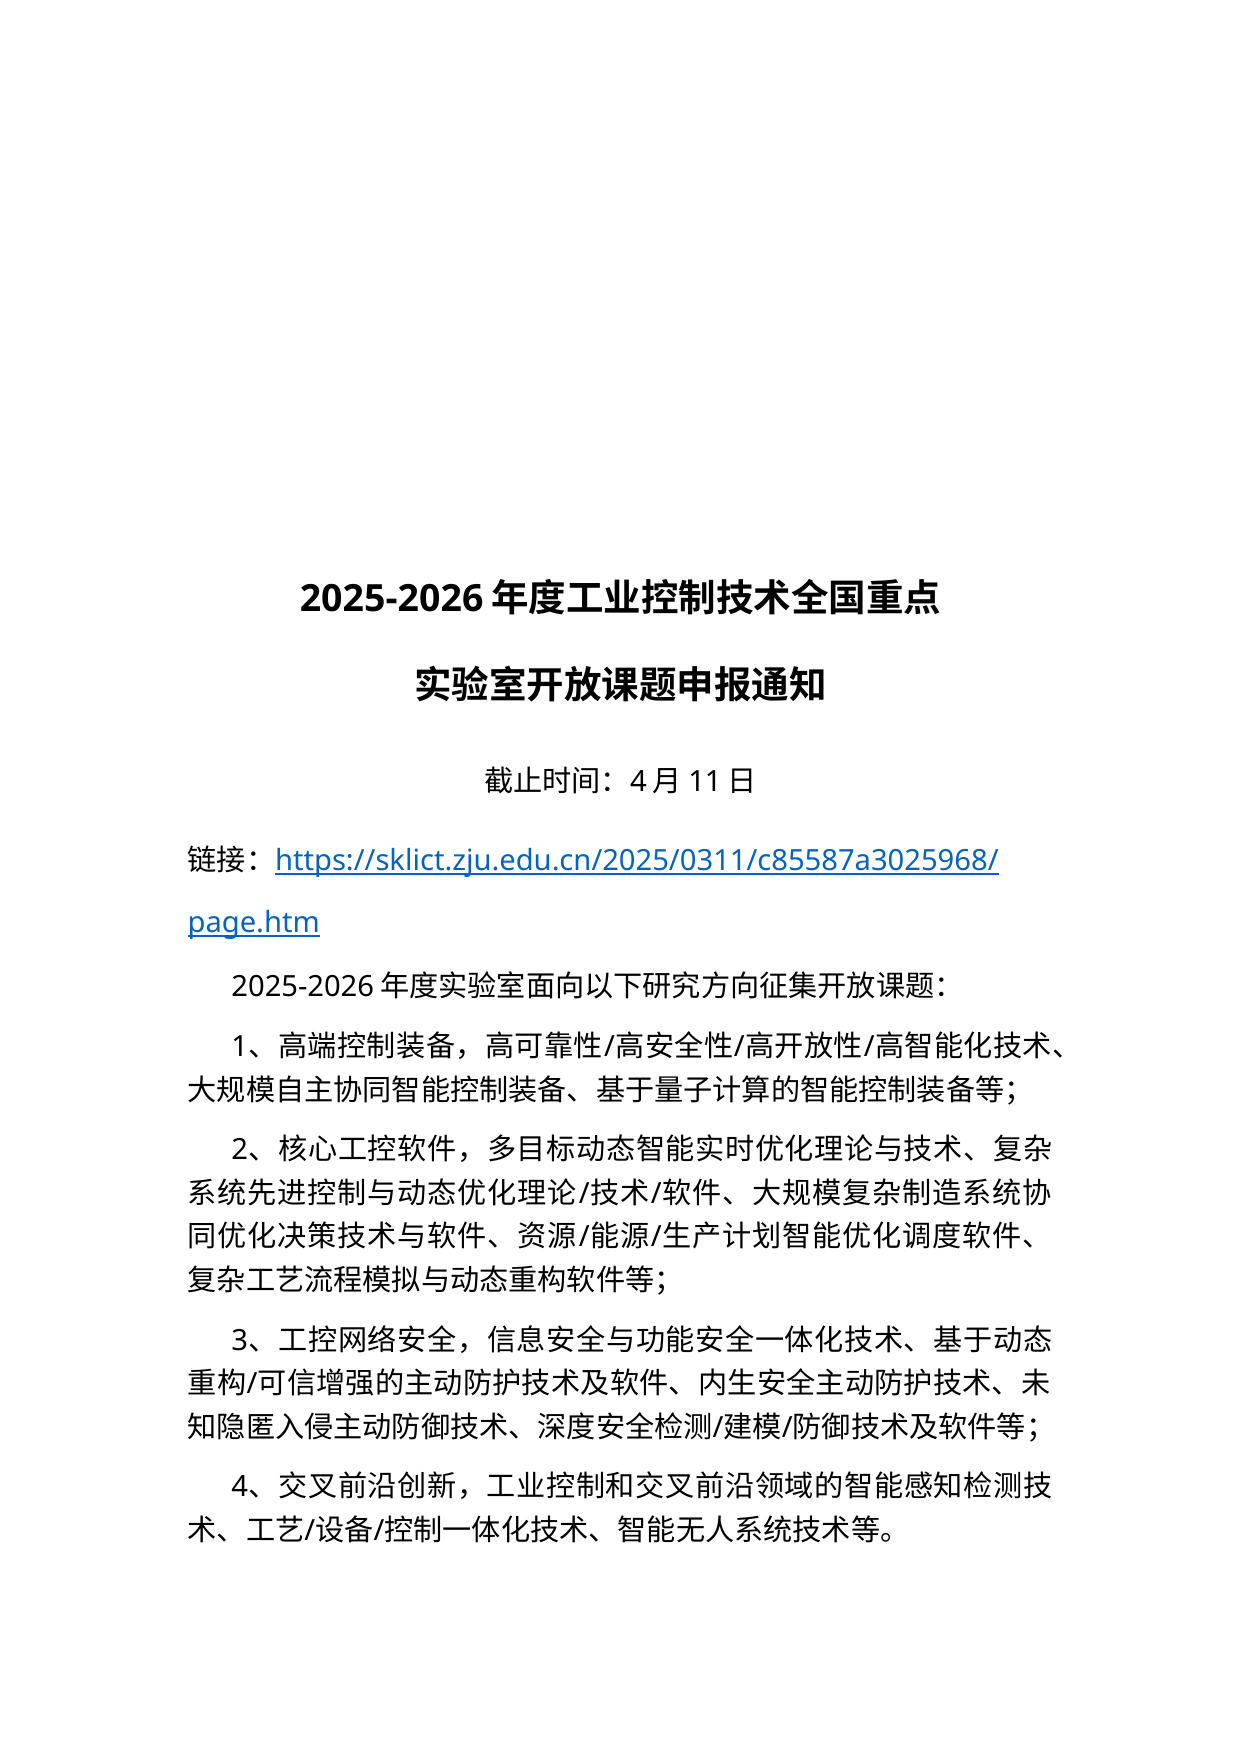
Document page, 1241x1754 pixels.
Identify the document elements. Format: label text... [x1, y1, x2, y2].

text 4、交叉前沿创新，工业控制和交叉前沿领域的智能感知检测技术、工艺/设备/控制一体化技术、智能无人系统技术等。 [187, 1462, 1053, 1549]
subtitle 2025-2026年度工业控制技术全国重点 [187, 568, 1053, 622]
text 链接：https://sklict.zju.edu.cn/2025/0311/c85587a3025968/page.htm [187, 820, 1053, 945]
subtitle 实验室开放课题申报通知 [187, 655, 1053, 709]
text 2025-2026年度实验室面向以下研究方向征集开放课题： [187, 962, 1053, 1005]
text 1、高端控制装备，高可靠性/高安全性/高开放性/高智能化技术、大规模自主协同智能控制装备、基于量子计算的智能控制装备等； [187, 1021, 1053, 1108]
text 2、核心工控软件，多目标动态智能实时优化理论与技术、复杂系统先进控制与动态优化理论/技术/软件、大规模复杂制造系统协同优化决策技术与软件、资源/能源/生产计划智能优化调度软件、复杂工艺流程模拟与动态重构软件等； [187, 1124, 1053, 1299]
text 3、工控网络安全，信息安全与功能安全一体化技术、基于动态重构/可信增强的主动防护技术及软件、内生安全主动防护技术、未知隐匿入侵主动防御技术、深度安全检测/建模/防御技术及软件等； [187, 1315, 1053, 1446]
text 截止时间：4月 11日 [187, 742, 1053, 804]
